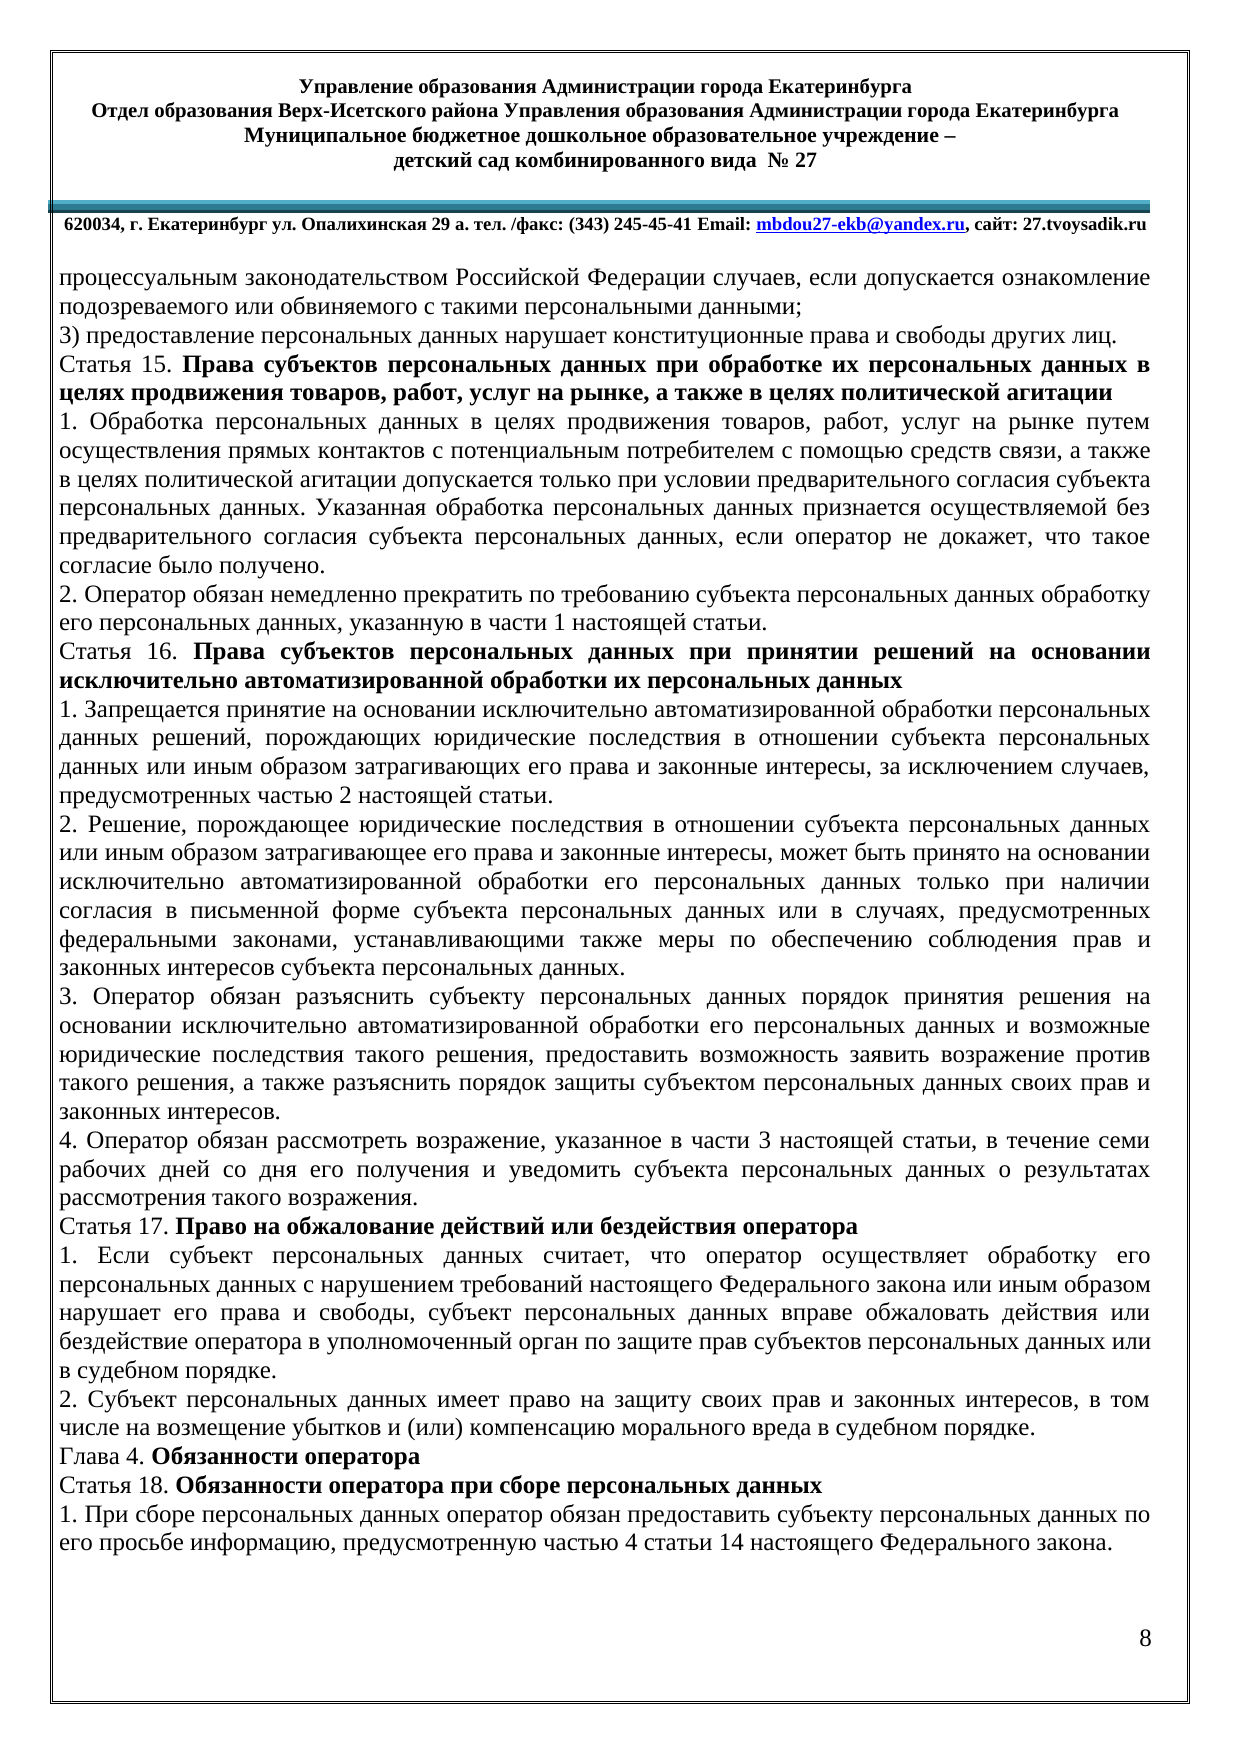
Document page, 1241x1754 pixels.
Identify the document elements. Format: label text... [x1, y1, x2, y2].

text 2. Решение, порождающее юридические последствия в отношении субъекта персональных данных или иным образом затрагивающее его права и законные интересы, может быть принято на основании исключительно автоматизированной обработки его персональных данных только при наличии согласия в письменной форме субъекта персональных данных или в случаях, предусмотренных федеральными законами, устанавливающими также меры по обеспечению соблюдения прав и законных интересов субъекта персональных данных. [59, 809, 1152, 981]
text 1. Обработка персональных данных в целях продвижения товаров, работ, услуг на рынке путем осуществления прямых контактов с потенциальным потребителем с помощью средств связи, а также в целях политической агитации допускается только при условии предварительного согласия субъекта персональных данных. Указанная обработка персональных данных признается осуществляемой без предварительного согласия субъекта персональных данных, если оператор не докажет, что такое согласие было получено. [59, 406, 1152, 579]
text 1. Если субъект персональных данных считает, что оператор осуществляет обработку его персональных данных с нарушением требований настоящего Федерального закона или иным образом нарушает его права и свободы, субъект персональных данных вправе обжаловать действия или бездействие оператора в уполномоченный орган по защите прав субъектов персональных данных или в судебном порядке. [59, 1240, 1152, 1384]
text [59, 262, 1152, 320]
text Статья 17. Право на обжалование действий или бездействия оператора [59, 1211, 1152, 1240]
text 3. Оператор обязан разъяснить субъекту персональных данных порядок принятия решения на основании исключительно автоматизированной обработки его персональных данных и возможные юридические последствия такого решения, предоставить возможность заявить возражение против такого решения, а также разъяснить порядок защиты субъектом персональных данных своих прав и законных интересов. [59, 981, 1152, 1125]
text 1. При сборе персональных данных оператор обязан предоставить субъекту персональных данных по его просьбе информацию, предусмотренную частью 4 статьи 14 настоящего Федерального закона. [59, 1499, 1152, 1556]
text Статья 18. Обязанности оператора при сборе персональных данных [59, 1470, 1152, 1499]
text 4. Оператор обязан рассмотреть возражение, указанное в части 3 настоящей статьи, в течение семи рабочих дней со дня его получения и уведомить субъекта персональных данных о результатах рассмотрения такого возражения. [59, 1125, 1152, 1211]
text 3) предоставление персональных данных нарушает конституционные права и свободы других лиц. [59, 320, 1152, 349]
text 2. Субъект персональных данных имеет право на защиту своих прав и законных интересов, в том числе на возмещение убытков и (или) компенсацию морального вреда в судебном порядке. [59, 1384, 1152, 1441]
text Глава 4. Обязанности оператора [59, 1441, 1152, 1470]
text Статья 16. Права субъектов персональных данных при принятии решений на основании исключительно автоматизированной обработки их персональных данных [59, 636, 1152, 694]
text 1. Запрещается принятие на основании исключительно автоматизированной обработки персональных данных решений, порождающих юридические последствия в отношении субъекта персональных данных или иным образом затрагивающих его права и законные интересы, за исключением случаев, предусмотренных частью 2 настоящей статьи. [59, 694, 1152, 809]
text 2. Оператор обязан немедленно прекратить по требованию субъекта персональных данных обработку его персональных данных, указанную в части 1 настоящей статьи. [59, 579, 1152, 636]
text Статья 15. Права субъектов персональных данных при обработке их персональных данных в целях продвижения товаров, работ, услуг на рынке, а также в целях политической агитации [59, 349, 1152, 406]
